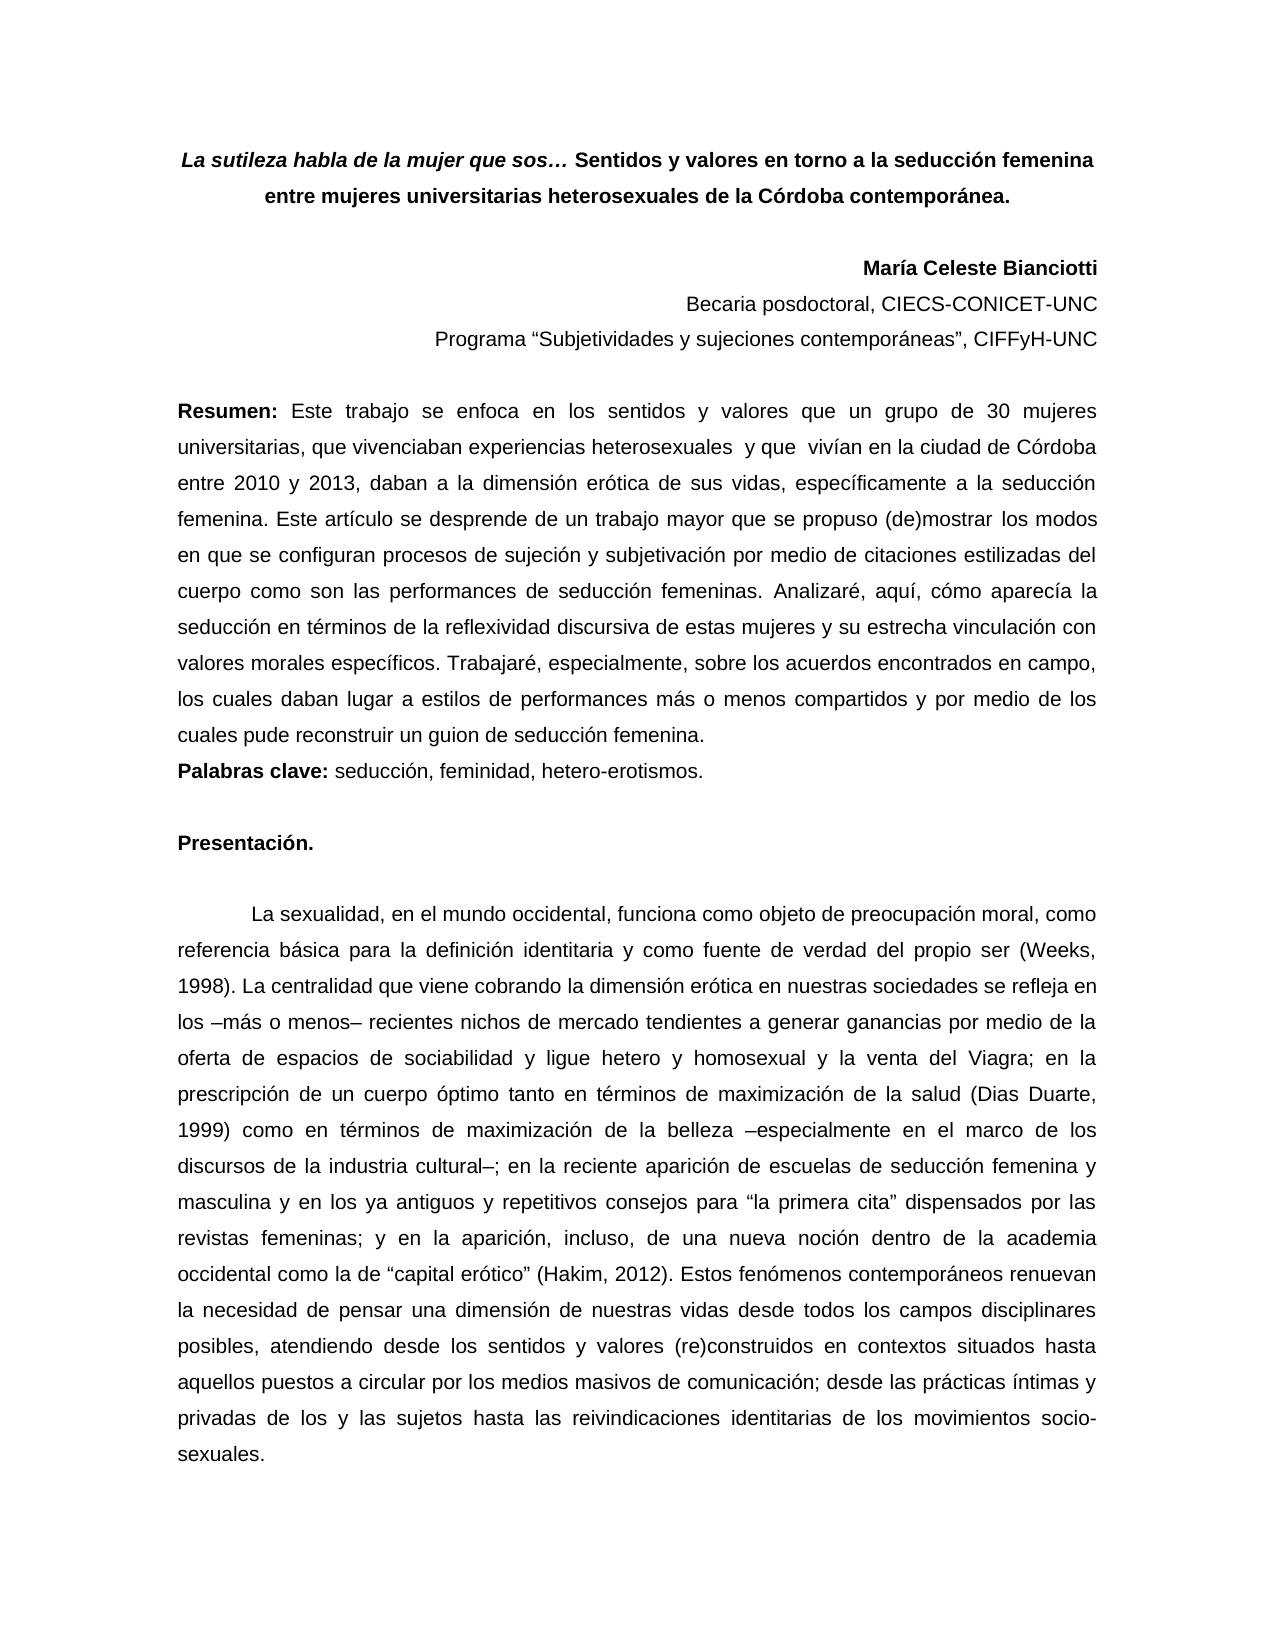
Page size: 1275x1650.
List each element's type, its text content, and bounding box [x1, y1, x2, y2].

text Becaria posdoctoral, CIECS-CONICET-UNC [177, 291, 1098, 315]
text Programa “Subjetividades y sujeciones contemporáneas”, CIFFyH-UNC [177, 327, 1098, 351]
text Presentación. [177, 830, 1098, 854]
text Palabras clave: seducción, feminidad, hetero-erotismos. [177, 758, 1098, 782]
text La sutileza habla de la mujer que sos… Sentidos y valores en torno a la seducción femenina entre mujeres universitarias heterosexuales de la Córdoba contemporánea. [177, 148, 1098, 207]
text Resumen: Este trabajo se enfoca en los sentidos y valores que un grupo de 30 mujeres universitarias, que vivenciaban experiencias heterosexuales y que vivían en la ciudad de Córdoba entre 2010 y 2013, daban a la dimensión erótica de sus vidas, específicamente a la seducción femenina. Este artículo se desprende de un trabajo mayor que se propuso (de)mostrar los modos en que se configuran procesos de sujeción y subjetivación por medio de citaciones estilizadas del cuerpo como son las performances de seducción femeninas. Analizaré, aquí, cómo aparecía la seducción en términos de la reflexividad discursiva de estas mujeres y su estrecha vinculación con valores morales específicos. Trabajaré, especialmente, sobre los acuerdos encontrados en campo, los cuales daban lugar a estilos de performances más o menos compartidos y por medio de los cuales pude reconstruir un guion de seducción femenina. [177, 399, 1098, 747]
text La sexualidad, en el mundo occidental, funciona como objeto de preocupación moral, como referencia básica para la definición identitaria y como fuente de verdad del propio ser (Weeks, 1998). La centralidad que viene cobrando la dimensión erótica en nuestras sociedades se refleja en los –más o menos– recientes nichos de mercado tendientes a generar ganancias por medio de la oferta de espacios de sociabilidad y ligue hetero y homosexual y la venta del Viagra; en la prescripción de un cuerpo óptimo tanto en términos de maximización de la salud (Dias Duarte, 1999) como en términos de maximización de la belleza –especialmente en el marco de los discursos de la industria cultural–; en la reciente aparición de escuelas de seducción femenina y masculina y en los ya antiguos y repetitivos consejos para “la primera cita” dispensados por las revistas femeninas; y en la aparición, incluso, de una nueva noción dentro de la academia occidental como la de “capital erótico” (Hakim, 2012). Estos fenómenos contemporáneos renuevan la necesidad de pensar una dimensión de nuestras vidas desde todos los campos disciplinares posibles, atendiendo desde los sentidos y valores (re)construidos en contextos situados hasta aquellos puestos a circular por los medios masivos de comunicación; desde las prácticas íntimas y privadas de los y las sujetos hasta las reivindicaciones identitarias de los movimientos socio-sexuales. [177, 902, 1098, 1465]
text María Celeste Bianciotti [177, 255, 1098, 279]
